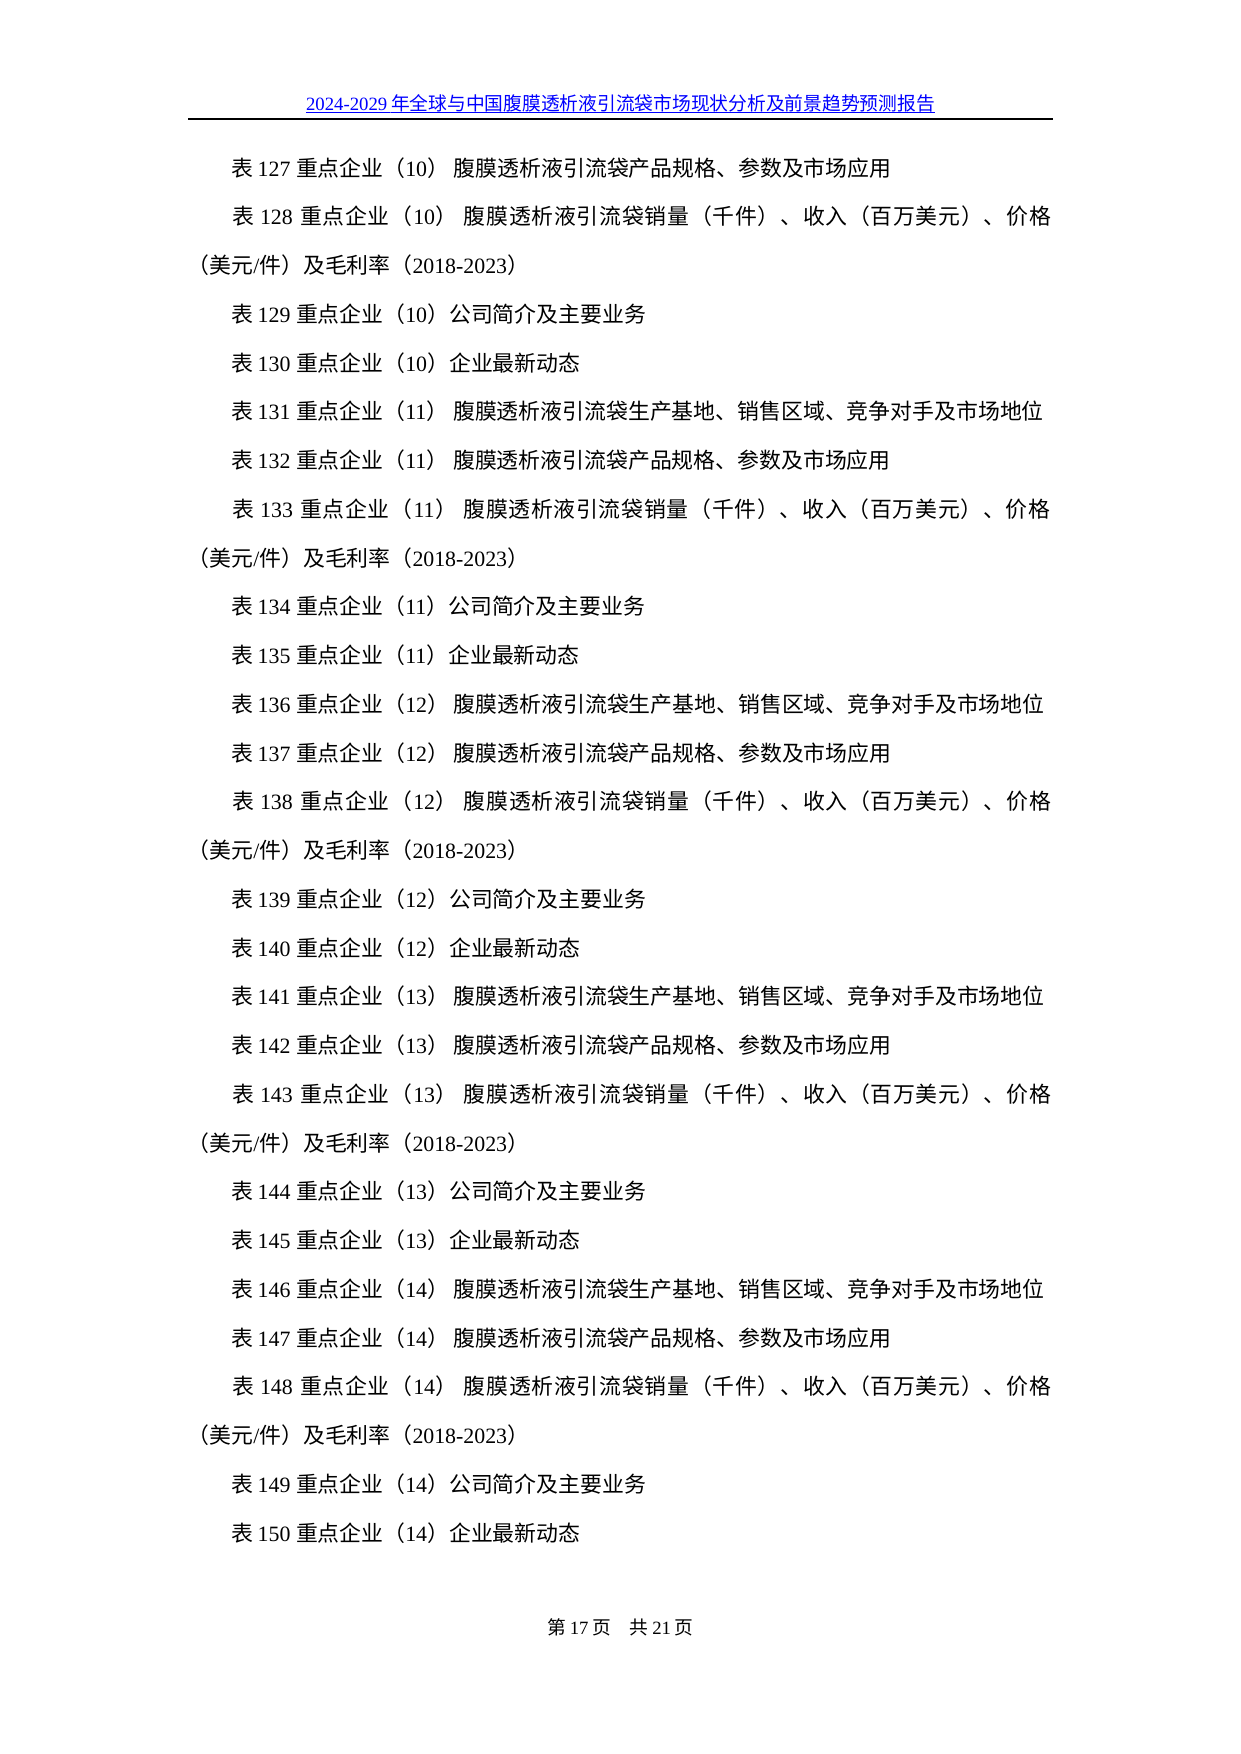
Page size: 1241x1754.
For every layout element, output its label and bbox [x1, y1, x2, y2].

text [187, 150, 1053, 1548]
